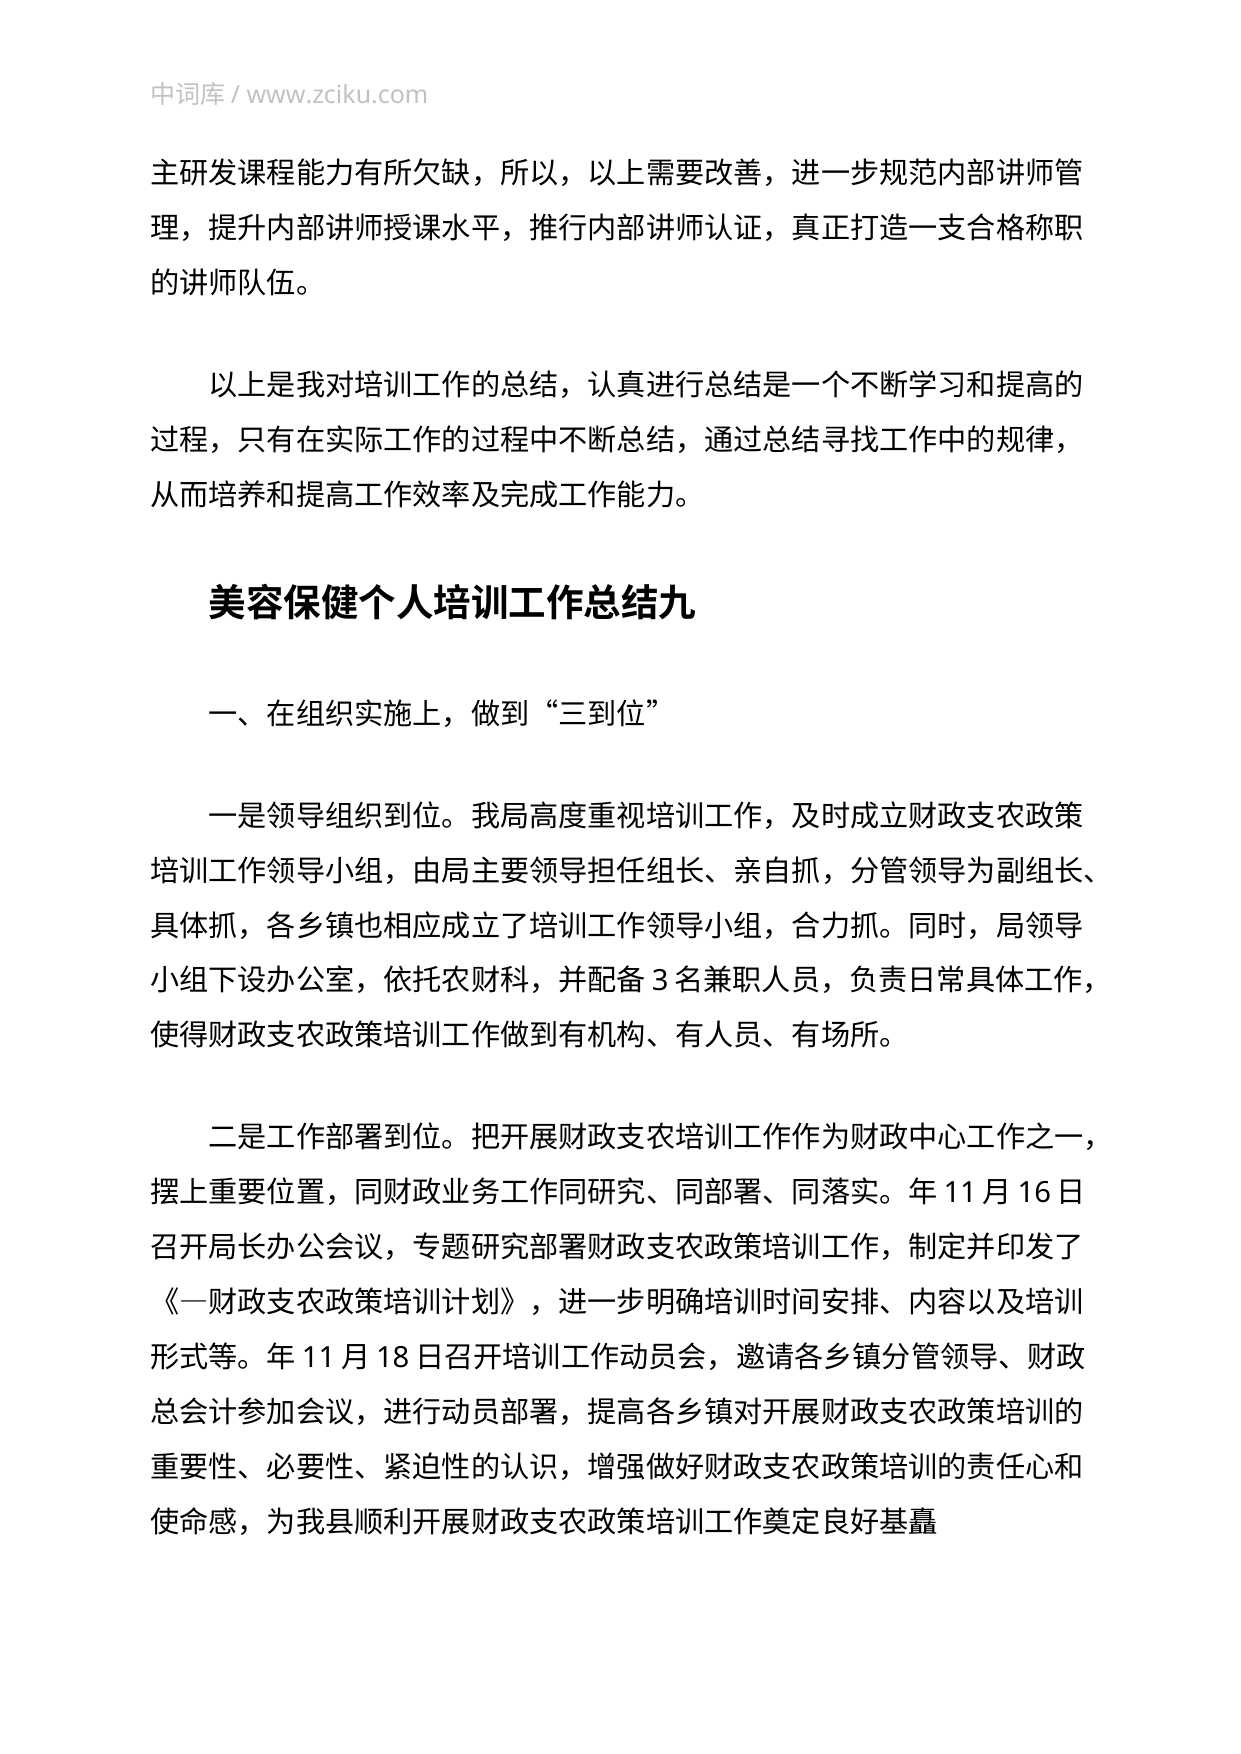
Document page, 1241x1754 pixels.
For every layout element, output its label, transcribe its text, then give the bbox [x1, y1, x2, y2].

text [150, 150, 1090, 302]
text 一、在组织实施上，做到“三到位” [150, 691, 1090, 733]
text 以上是我对培训工作的总结，认真进行总结是一个不断学习和提高的过程，只有在实际工作的过程中不断总结，通过总结寻找工作中的规律，从而培养和提高工作效率及完成工作能力。 [150, 362, 1090, 514]
text 美容保健个人培训工作总结九 [150, 573, 1090, 627]
text 二是工作部署到位。把开展财政支农培训工作作为财政中心工作之一，摆上重要位置，同财政业务工作同研究、同部署、同落实。年11月16日召开局长办公会议，专题研究部署财政支农政策培训工作，制定并印发了《—财政支农政策培训计划》，进一步明确培训时间安排、内容以及培训形式等。年11月18日召开培训工作动员会，邀请各乡镇分管领导、财政总会计参加会议，进行动员部署，提高各乡镇对开展财政支农政策培训的重要性、必要性、紧迫性的认识，增强做好财政支农政策培训的责任心和使命感，为我县顺利开展财政支农政策培训工作奠定良好基矗 [150, 1114, 1090, 1541]
text 一是领导组织到位。我局高度重视培训工作，及时成立财政支农政策培训工作领导小组，由局主要领导担任组长、亲自抓，分管领导为副组长、具体抓，各乡镇也相应成立了培训工作领导小组，合力抓。同时，局领导小组下设办公室，依托农财科，并配备3名兼职人员，负责日常具体工作，使得财政支农政策培训工作做到有机构、有人员、有场所。 [150, 792, 1090, 1054]
